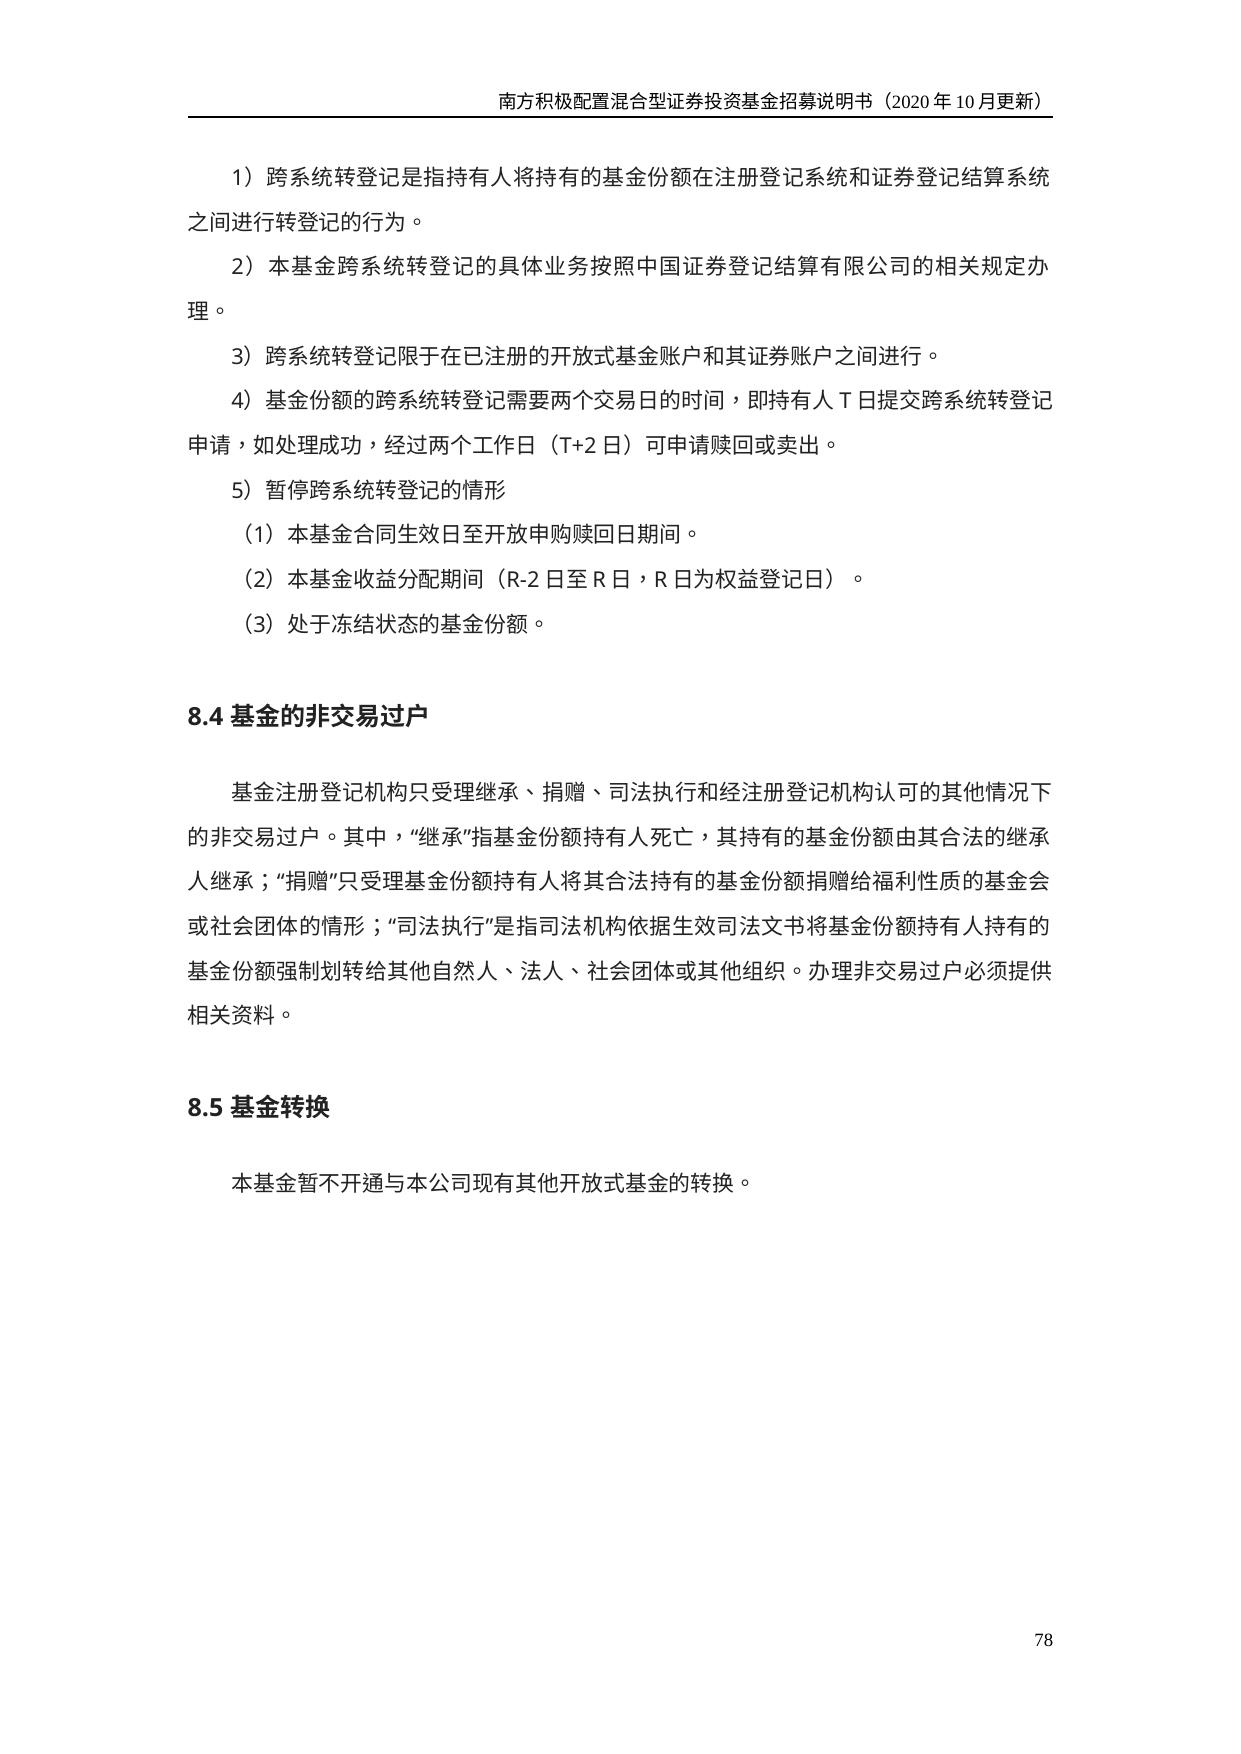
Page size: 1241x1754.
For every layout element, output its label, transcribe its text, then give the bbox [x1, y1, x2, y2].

text 5）暂停跨系统转登记的情形 [187, 475, 1053, 504]
text （2）本基金收益分配期间（R-2日至R日，R日为权益登记日）。 [187, 564, 1053, 594]
text 基金注册登记机构只受理继承、捐赠、司法执行和经注册登记机构认可的其他情况下的非交易过户。其中，“继承”指基金份额持有人死亡，其持有的基金份额由其合法的继承人继承；“捐赠”只受理基金份额持有人将其合法持有的基金份额捐赠给福利性质的基金会或社会团体的情形；“司法执行”是指司法机构依据生效司法文书将基金份额持有人持有的基金份额强制划转给其他自然人、法人、社会团体或其他组织。办理非交易过户必须提供相关资料。 [187, 777, 1053, 1030]
text 本基金暂不开通与本公司现有其他开放式基金的转换。 [187, 1168, 1053, 1198]
text （3）处于冻结状态的基金份额。 [187, 609, 1053, 639]
text 8.5 基金转换 [187, 1074, 1053, 1139]
text 4）基金份额的跨系统转登记需要两个交易日的时间，即持有人T日提交跨系统转登记申请，如处理成功，经过两个工作日（T+2日）可申请赎回或卖出。 [187, 385, 1053, 460]
text 3）跨系统转登记限于在已注册的开放式基金账户和其证券账户之间进行。 [187, 341, 1053, 371]
text 8.4 基金的非交易过户 [187, 683, 1053, 748]
text 2）本基金跨系统转登记的具体业务按照中国证券登记结算有限公司的相关规定办理。 [187, 251, 1053, 326]
text 1）跨系统转登记是指持有人将持有的基金份额在注册登记系统和证券登记结算系统之间进行转登记的行为。 [187, 162, 1053, 236]
text （1）本基金合同生效日至开放申购赎回日期间。 [187, 519, 1053, 549]
